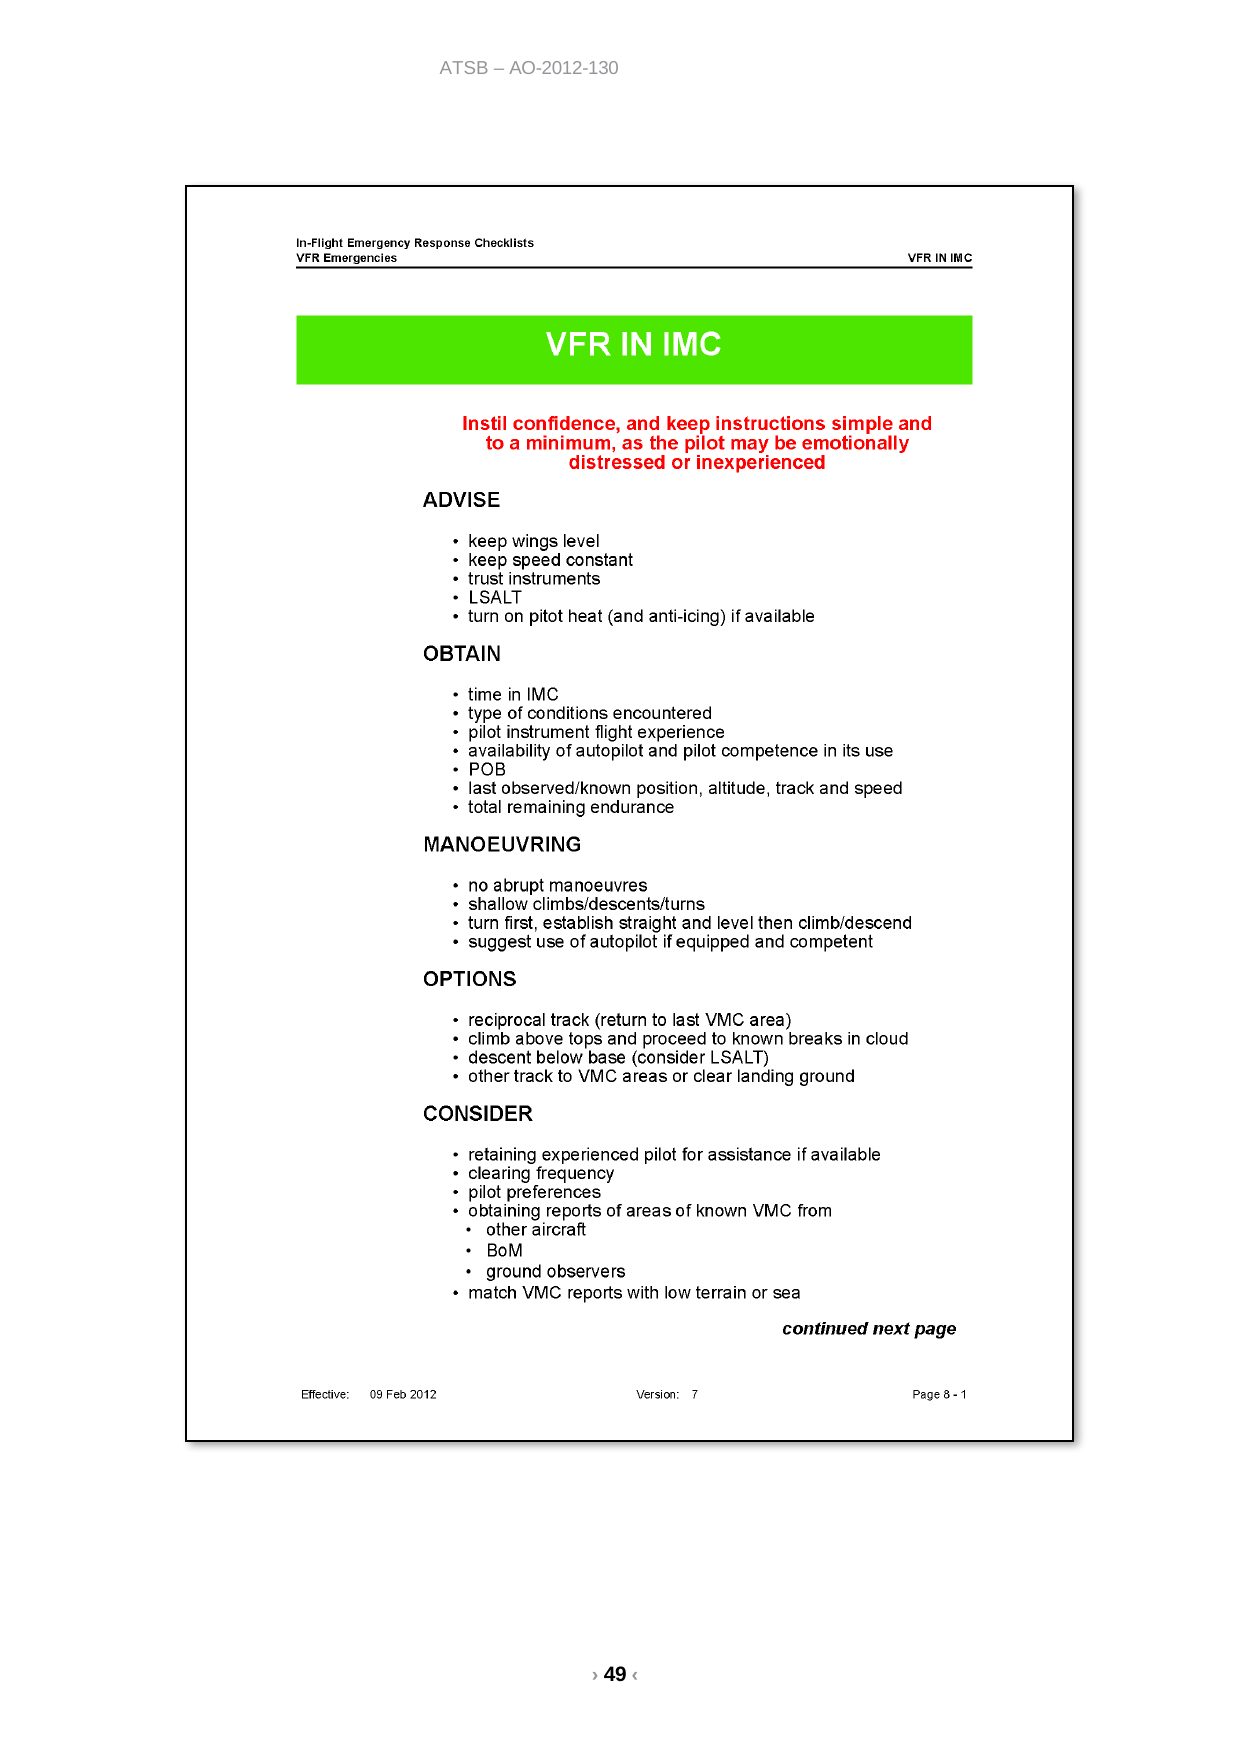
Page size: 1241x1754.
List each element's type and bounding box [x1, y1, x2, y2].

picture [187, 187, 1072, 1440]
